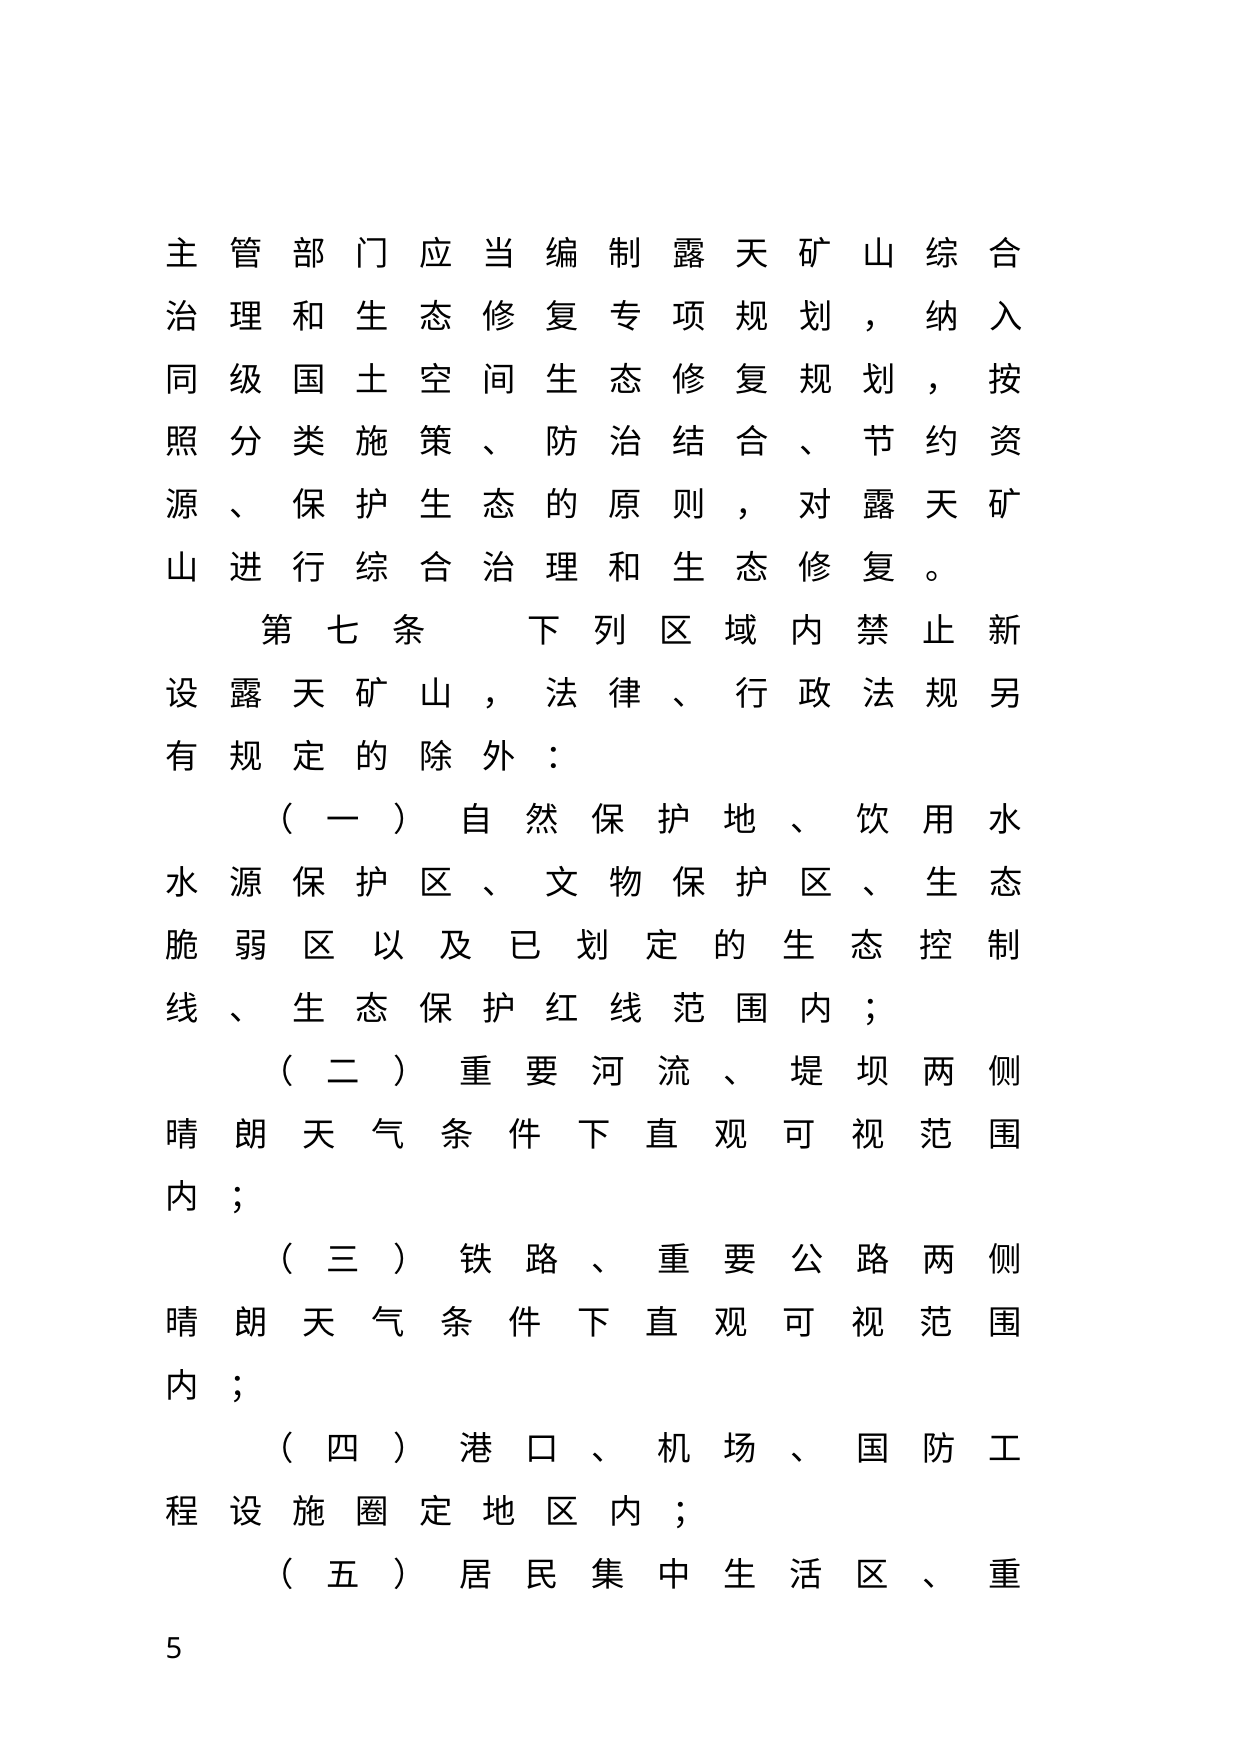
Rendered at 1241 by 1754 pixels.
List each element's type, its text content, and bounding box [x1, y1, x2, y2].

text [166, 1540, 1052, 1603]
text （一）自然保护地、饮用水水源保护区、文物保护区、生态脆弱区以及已划定的生态控制线、生态保护红线范围内； [166, 785, 1052, 1037]
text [166, 219, 1052, 597]
text （四）港口、机场、国防工程设施圈定地区内； [166, 1414, 1052, 1540]
text 第七条 下列区域内禁止新设露天矿山，法律、行政法规另有规定的除外： [166, 597, 1052, 785]
text （三）铁路、重要公路两侧晴朗天气条件下直观可视范围内； [166, 1226, 1052, 1414]
text （二）重要河流、堤坝两侧晴朗天气条件下直观可视范围内； [166, 1037, 1052, 1226]
